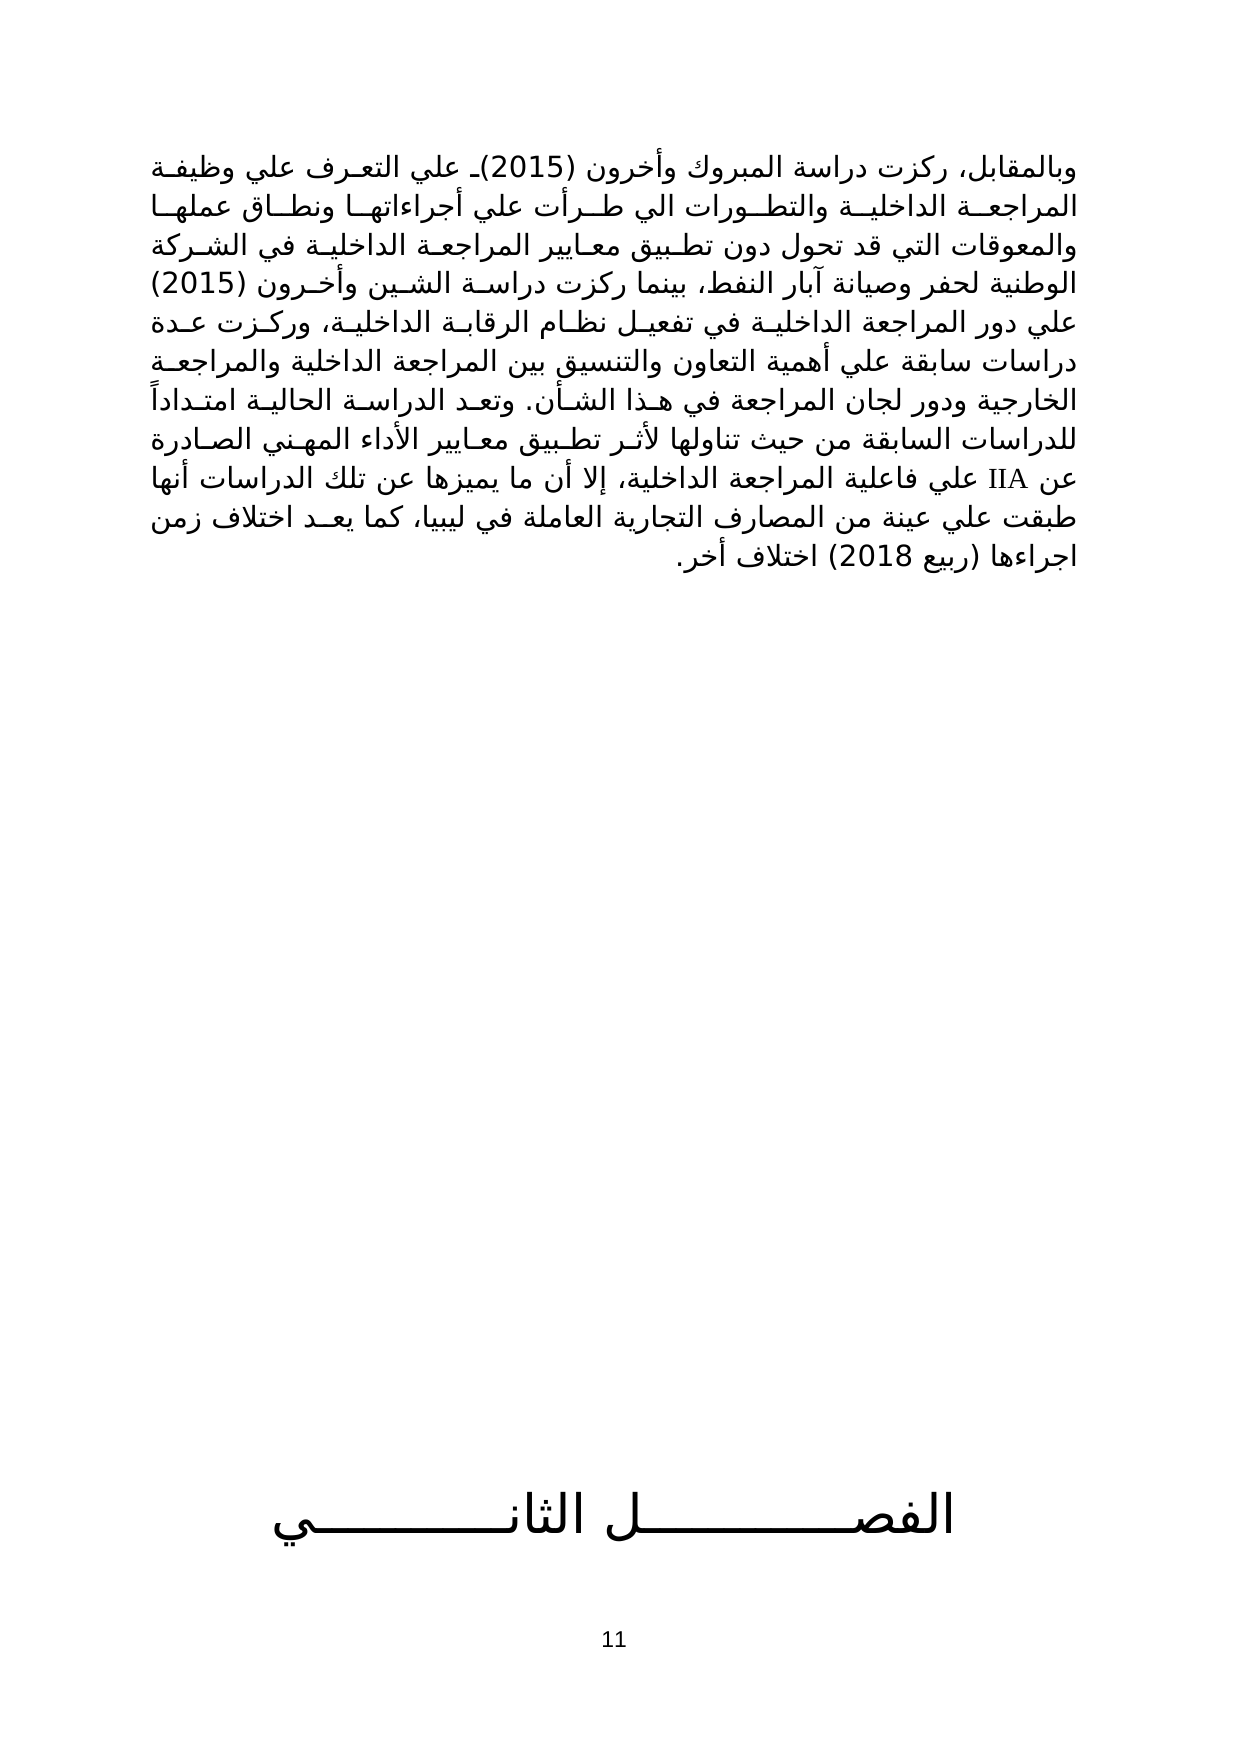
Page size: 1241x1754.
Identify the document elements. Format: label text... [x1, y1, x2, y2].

text وبالمقابل، ركزت دراسة المبروك وأخرون (2015) علي التعرف علي وظيفة المراجعة الداخلية والتطورات الي طرأت علي أجراءاتها ونطاق عملها والمعوقات التي قد تحول دون تطبيق معايير المراجعة الداخلية في الشركة الوطنية لحفر وصيانة آبار النفط، بينما ركزت دراسة الشين وأخرون (2015) علي دور المراجعة الداخلية في تفعيل نظام الرقابة الداخلية، وركزت عدة دراسات سابقة علي أهمية التعاون والتنسيق بين المراجعة الداخلية والمراجعة الخارجية ودور لجان المراجعة في هذا الشأن. وتعد الدراسة الحالية امتداداً للدراسات السابقة من حيث تناولها لأثر تطبيق معايير الأداء المهني الصادرة عن IIA علي فاعلية المراجعة الداخلية، إلا أن ما يميزها عن تلك الدراسات أنها طبقت علي عينة من المصارف التجارية العاملة في ليبيا، كما يعد اختلاف زمن اجراءها (ربيع 2018) اختلاف أخر. [150, 150, 1078, 574]
text الفصـــــــــــــل الثانــــــــــــي [150, 1483, 1078, 1546]
